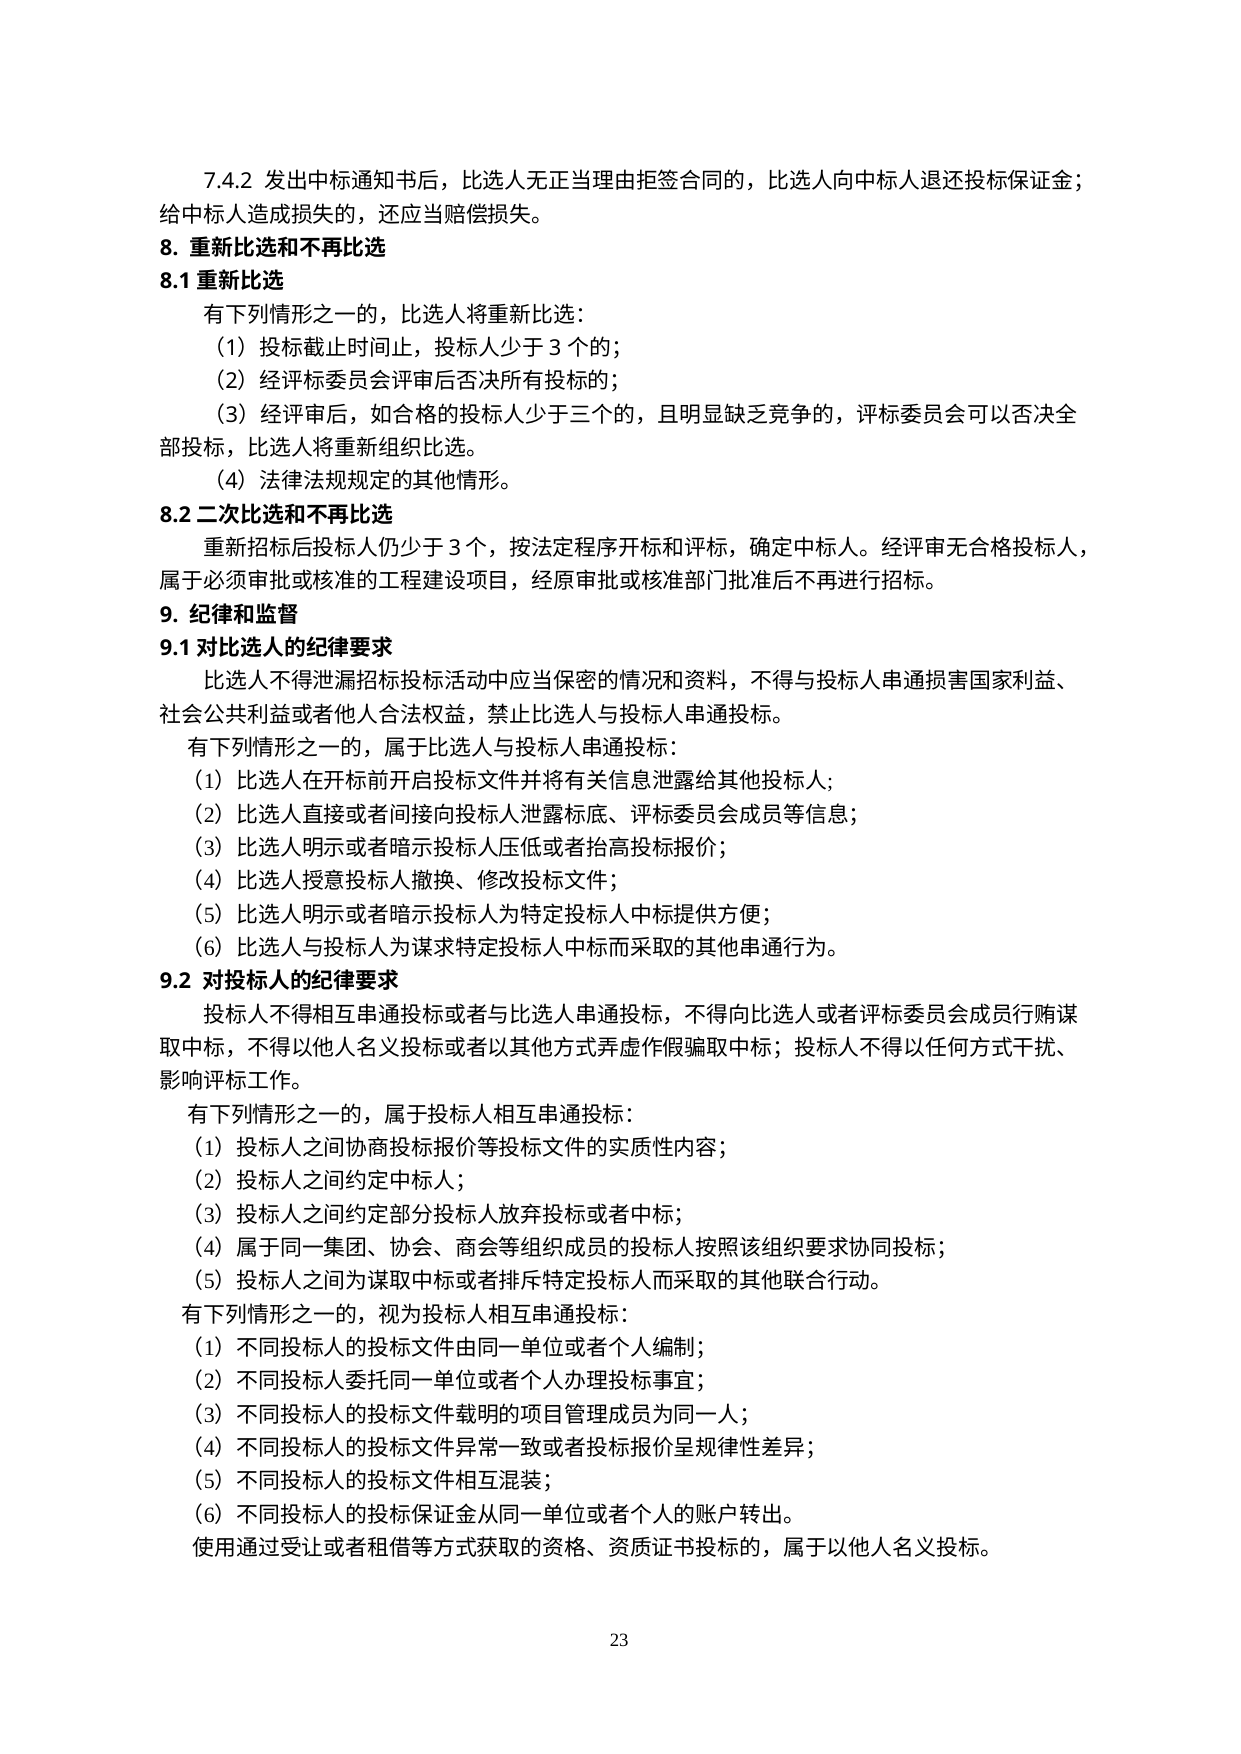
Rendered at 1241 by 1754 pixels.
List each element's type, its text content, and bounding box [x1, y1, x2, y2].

text （4）法律法规规定的其他情形。 [159, 462, 1078, 495]
text 有下列情形之一的，比选人将重新比选： [159, 295, 1078, 329]
text 比选人不得泄漏招标投标活动中应当保密的情况和资料，不得与投标人串通损害国家利益、社会公共利益或者他人合法权益，禁止比选人与投标人串通投标。 有下列情形之一的，属于比选人与投标人串通投标： （1）比选人在开标前开启投标文件并将有关信息泄露给其他投标人; （2）比选人直接或者间接向投标人泄露标底、评标委员会成员等信息； （3）比选人明示或者暗示投标人压低或者抬高投标报价； （4）比选人授意投标人撤换、修改投标文件； （5）比选人明示或者暗示投标人为特定投标人中标提供方便； （6）比选人与投标人为谋求特定投标人中标而采取的其他串通行为。 [159, 662, 1078, 962]
text 8.1 重新比选 [159, 262, 1078, 295]
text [159, 1529, 1078, 1562]
text 投标人不得相互串通投标或者与比选人串通投标，不得向比选人或者评标委员会成员行贿谋取中标，不得以他人名义投标或者以其他方式弄虚作假骗取中标；投标人不得以任何方式干扰、影响评标工作。 有下列情形之一的，属于投标人相互串通投标： （1）投标人之间协商投标报价等投标文件的实质性内容； （2）投标人之间约定中标人； （3）投标人之间约定部分投标人放弃投标或者中标； （4）属于同一集团、协会、商会等组织成员的投标人按照该组织要求协同投标； （5）投标人之间为谋取中标或者排斥特定投标人而采取的其他联合行动。 有下列情形之一的，视为投标人相互串通投标： （1）不同投标人的投标文件由同一单位或者个人编制； （2）不同投标人委托同一单位或者个人办理投标事宜； （3）不同投标人的投标文件载明的项目管理成员为同一人； （4）不同投标人的投标文件异常一致或者投标报价呈规律性差异； （5）不同投标人的投标文件相互混装； （6）不同投标人的投标保证金从同一单位或者个人的账户转出。 [159, 995, 1078, 1529]
text （3）经评审后，如合格的投标人少于三个的，且明显缺乏竞争的，评标委员会可以否决全部投标，比选人将重新组织比选。 [159, 395, 1078, 462]
text 7.4.2 发出中标通知书后，比选人无正当理由拒签合同的，比选人向中标人退还投标保证金；给中标人造成损失的，还应当赔偿损失。 [159, 162, 1078, 229]
text 9. 纪律和监督 [159, 595, 1078, 629]
text （2）经评标委员会评审后否决所有投标的； [159, 362, 1078, 395]
text 9.2 对投标人的纪律要求 [159, 962, 1078, 995]
text 8.2 二次比选和不再比选 [159, 495, 1078, 529]
text 重新招标后投标人仍少于3个，按法定程序开标和评标，确定中标人。经评审无合格投标人，属于必须审批或核准的工程建设项目，经原审批或核准部门批准后不再进行招标。 [159, 529, 1078, 595]
text 8. 重新比选和不再比选 [159, 229, 1078, 262]
text 9.1 对比选人的纪律要求 [159, 629, 1078, 662]
text （1）投标截止时间止，投标人少于 3 个的； [159, 329, 1078, 362]
